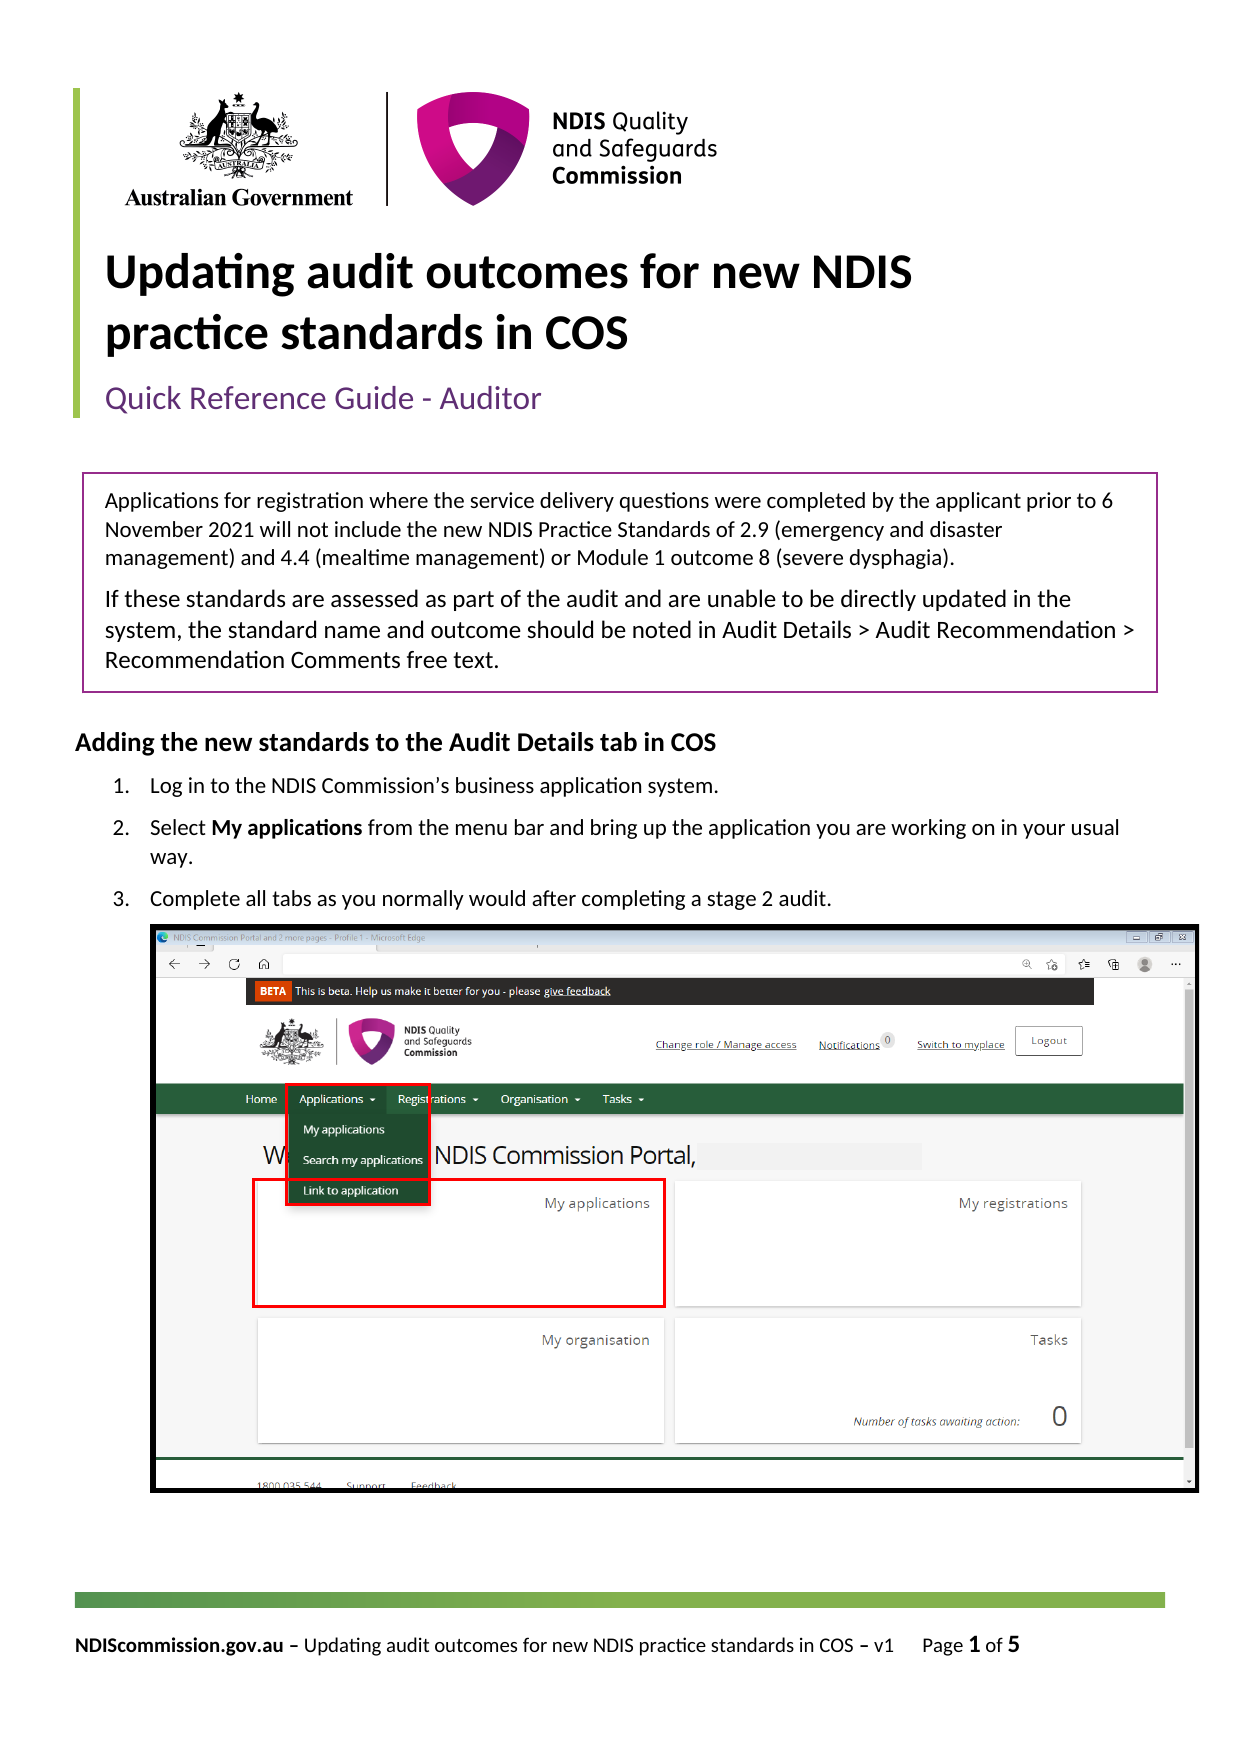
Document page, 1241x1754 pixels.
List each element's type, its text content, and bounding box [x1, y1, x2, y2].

subtitle Adding the new standards to the Audit Details tab in COS [75, 725, 1165, 758]
list Select My applications from the menu bar and bring up the application you are working on in your usual way. [112, 812, 1165, 870]
list Complete all tabs as you normally would after completing a stage 2 audit. [112, 883, 1165, 912]
text Quick Reference Guide - Auditor [80, 374, 988, 418]
text Applications for registration where the service delivery questions were completed by the applicant prior to 6 November 2021 will not include the new NDIS Practice Standards of 2.9 (emergency and disaster management) and 4.4 (mealtime management) or Module 1 outcome 8 (severe dysphagia). [84, 474, 1156, 569]
title Updating audit outcomes for new NDIS practice standards in COS [73, 87, 988, 362]
text If these standards are assessed as part of the audit and are unable to be directly updated in the system, the standard name and outcome should be noted in Audit Details > Audit Recommendation > Recommendation Comments free text. [84, 569, 1156, 691]
list Log in to the NDIS Commission’s business application system. [112, 770, 1165, 799]
